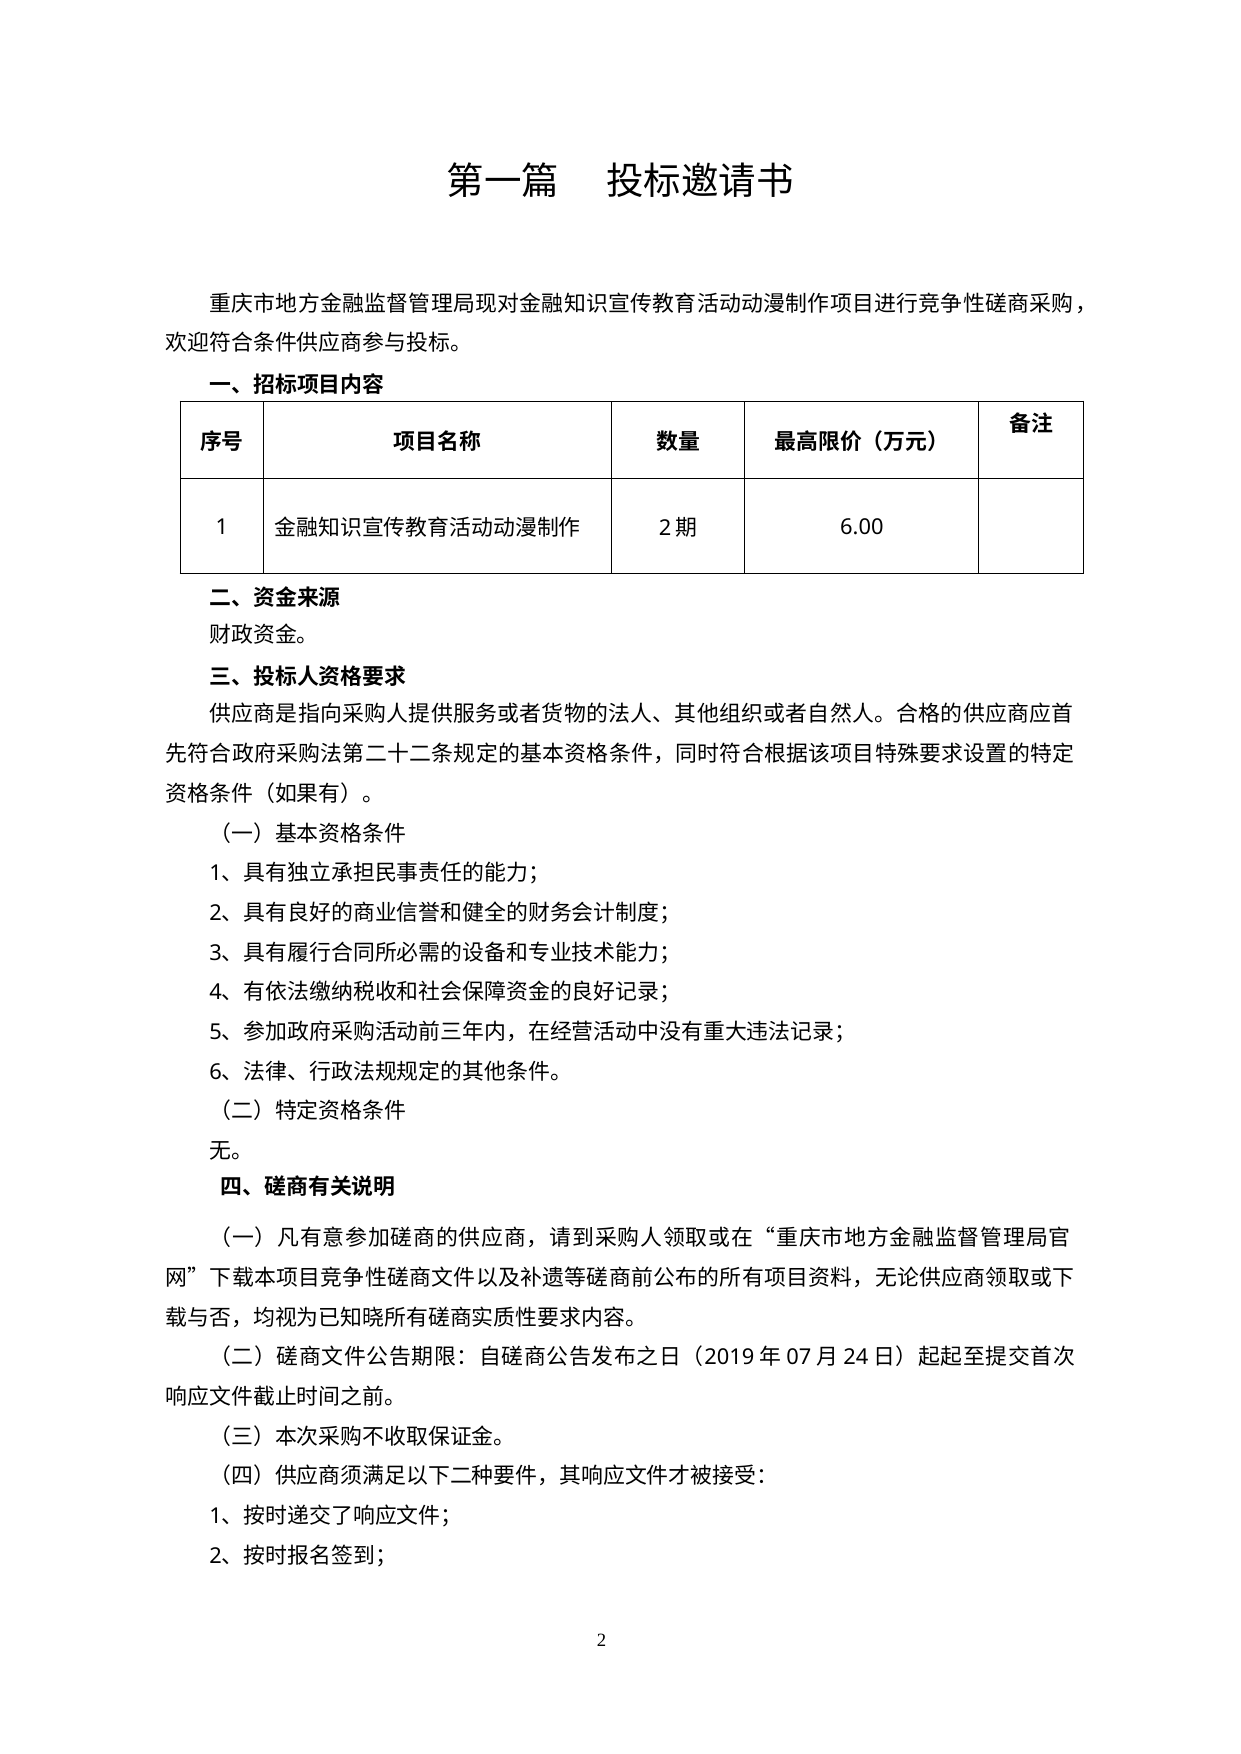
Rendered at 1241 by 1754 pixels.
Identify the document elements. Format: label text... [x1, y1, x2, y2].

subtitle 一、招标项目内容 [165, 361, 1075, 401]
table_cell [979, 479, 1083, 573]
text （二）磋商文件公告期限：自磋商公告发布之日（2019年07月24日）起起至提交首次响应文件截止时间之前。 [165, 1335, 1075, 1415]
text 1、按时递交了响应文件； [165, 1494, 1075, 1534]
table_header 序号 [181, 402, 263, 477]
subtitle 四、磋商有关说明 [165, 1169, 1075, 1200]
text 1、具有独立承担民事责任的能力； [165, 851, 1075, 891]
text （四）供应商须满足以下二种要件，其响应文件才被接受： [165, 1454, 1075, 1494]
subtitle 二、资金来源 [165, 574, 1075, 613]
text 无。 [165, 1129, 1075, 1169]
text 3、具有履行合同所必需的设备和专业技术能力； [165, 931, 1075, 970]
text （三）本次采购不收取保证金。 [165, 1415, 1075, 1454]
text 5、参加政府采购活动前三年内，在经营活动中没有重大违法记录； [165, 1010, 1075, 1050]
table_header 数量 [612, 402, 744, 477]
text （二）特定资格条件 [165, 1089, 1075, 1129]
table_header 备注 [979, 402, 1083, 477]
table_header 最高限价（万元） [745, 402, 978, 477]
text 重庆市地方金融监督管理局现对金融知识宣传教育活动动漫制作项目进行竞争性磋商采购，欢迎符合条件供应商参与投标。 [165, 282, 1075, 361]
table_cell 金融知识宣传教育活动动漫制作 [264, 479, 611, 573]
text 财政资金。 [165, 613, 1075, 653]
text 供应商是指向采购人提供服务或者货物的法人、其他组织或者自然人。合格的供应商应首先符合政府采购法第二十二条规定的基本资格条件，同时符合根据该项目特殊要求设置的特定资格条件（如果有）。 [165, 692, 1075, 812]
text （一）基本资格条件 [165, 812, 1075, 851]
text 4、有依法缴纳税收和社会保障资金的良好记录； [165, 970, 1075, 1010]
subtitle 三、投标人资格要求 [165, 653, 1075, 692]
table_header 项目名称 [264, 402, 611, 477]
text （一）凡有意参加磋商的供应商，请到采购人领取或在“重庆市地方金融监督管理局官网”下载本项目竞争性磋商文件以及补遗等磋商前公布的所有项目资料，无论供应商领取或下载与否，均视为已知晓所有磋商实质性要求内容。 [165, 1216, 1075, 1335]
text 2、具有良好的商业信誉和健全的财务会计制度； [165, 891, 1075, 931]
subtitle 投标邀请书 [165, 163, 1075, 202]
text 6、法律、行政法规规定的其他条件。 [165, 1050, 1075, 1089]
table_cell 2期 [612, 479, 744, 573]
table_cell 6.00 [745, 479, 978, 573]
table_cell 1 [181, 479, 263, 573]
text 2、按时报名签到； [165, 1534, 1075, 1573]
